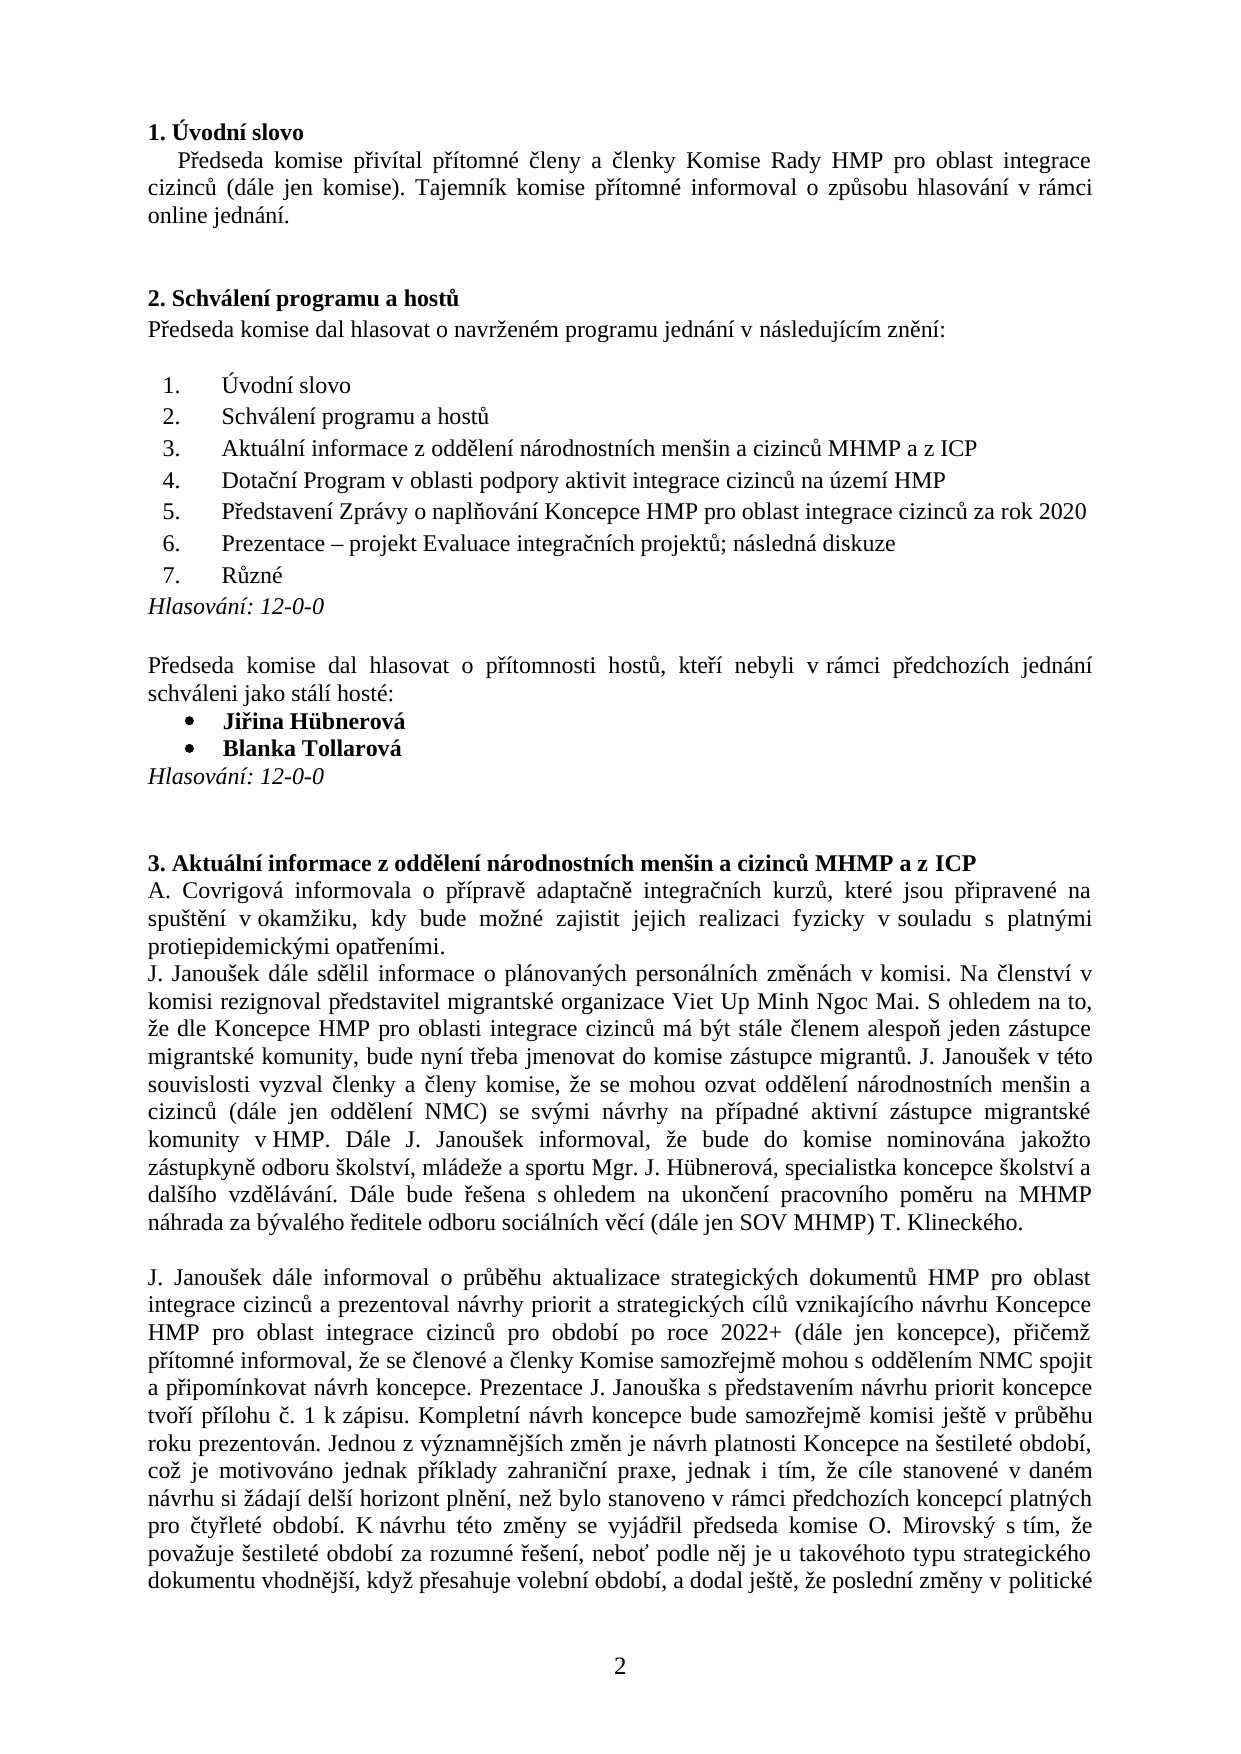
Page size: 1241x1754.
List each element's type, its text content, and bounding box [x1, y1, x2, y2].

text 2. Schválení programu a hostů [148, 284, 1093, 311]
text Předseda komise přivítal přítomné členy a členky Komise Rady HMP pro oblast integrace cizinců (dále jen komise). Tajemník komise přítomné informoval o způsobu hlasování v rámci online jednání. [148, 146, 1093, 228]
text Předseda komise dal hlasovat o přítomnosti hostů, kteří nebyli v rámci předchozích jednání schváleni jako stálí hosté: [148, 652, 1093, 707]
list Schválení programu a hostů [162, 402, 1093, 430]
text J. Janoušek dále sdělil informace o plánovaných personálních změnách v komisi. Na členství v komisi rezignoval představitel migrantské organizace Viet Up Minh Ngoc Mai. S ohledem na to, že dle Koncepce HMP pro oblasti integrace cizinců má být stále členem alespoň jeden zástupce migrantské komunity, bude nyní třeba jmenovat do komise zástupce migrantů. J. Janoušek v této souvislosti vyzval členky a členy komise, že se mohou ozvat oddělení národnostních menšin a cizinců (dále jen oddělení NMC) se svými návrhy na případné aktivní zástupce migrantské komunity v HMP. Dále J. Janoušek informoval, že bude do komise nominována jakožto zástupkyně odboru školství, mládeže a sportu Mgr. J. Hübnerová, specialistka koncepce školství a dalšího vzdělávání. Dále bude řešena s ohledem na ukončení pracovního poměru na MHMP náhrada za bývalého ředitele odboru sociálních věcí (dále jen SOV MHMP) T. Klineckého. [148, 959, 1093, 1235]
text Hlasování: 12-0-0 [148, 592, 1093, 620]
text Předseda komise dal hlasovat o navrženém programu jednání v následujícím znění: [148, 315, 1093, 343]
text Hlasování: 12-0-0 [148, 762, 1093, 789]
list Prezentace – projekt Evaluace integračních projektů; následná diskuze [162, 529, 1093, 557]
list Úvodní slovo [162, 371, 1093, 398]
list Představení Zprávy o naplňování Koncepce HMP pro oblast integrace cizinců za rok 2020 [162, 497, 1093, 525]
list Blanka Tollarová [185, 734, 1093, 762]
list Aktuální informace z oddělení národnostních menšin a cizinců MHMP a z ICP [162, 434, 1093, 462]
text 3. Aktuální informace z oddělení národnostních menšin a cizinců MHMP a z ICP [148, 849, 1093, 876]
list Dotační Program v oblasti podpory aktivit integrace cizinců na území HMP [162, 466, 1093, 493]
list Různé [162, 561, 1093, 588]
list Jiřina Hübnerová [185, 707, 1093, 734]
text A. Covrigová informovala o přípravě adaptačně integračních kurzů, které jsou připravené na spuštění v okamžiku, kdy bude možné zajistit jejich realizaci fyzicky v souladu s platnými protiepidemickými opatřeními. [148, 876, 1093, 959]
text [148, 1263, 1093, 1594]
text 1. Úvodní slovo [148, 118, 1093, 146]
